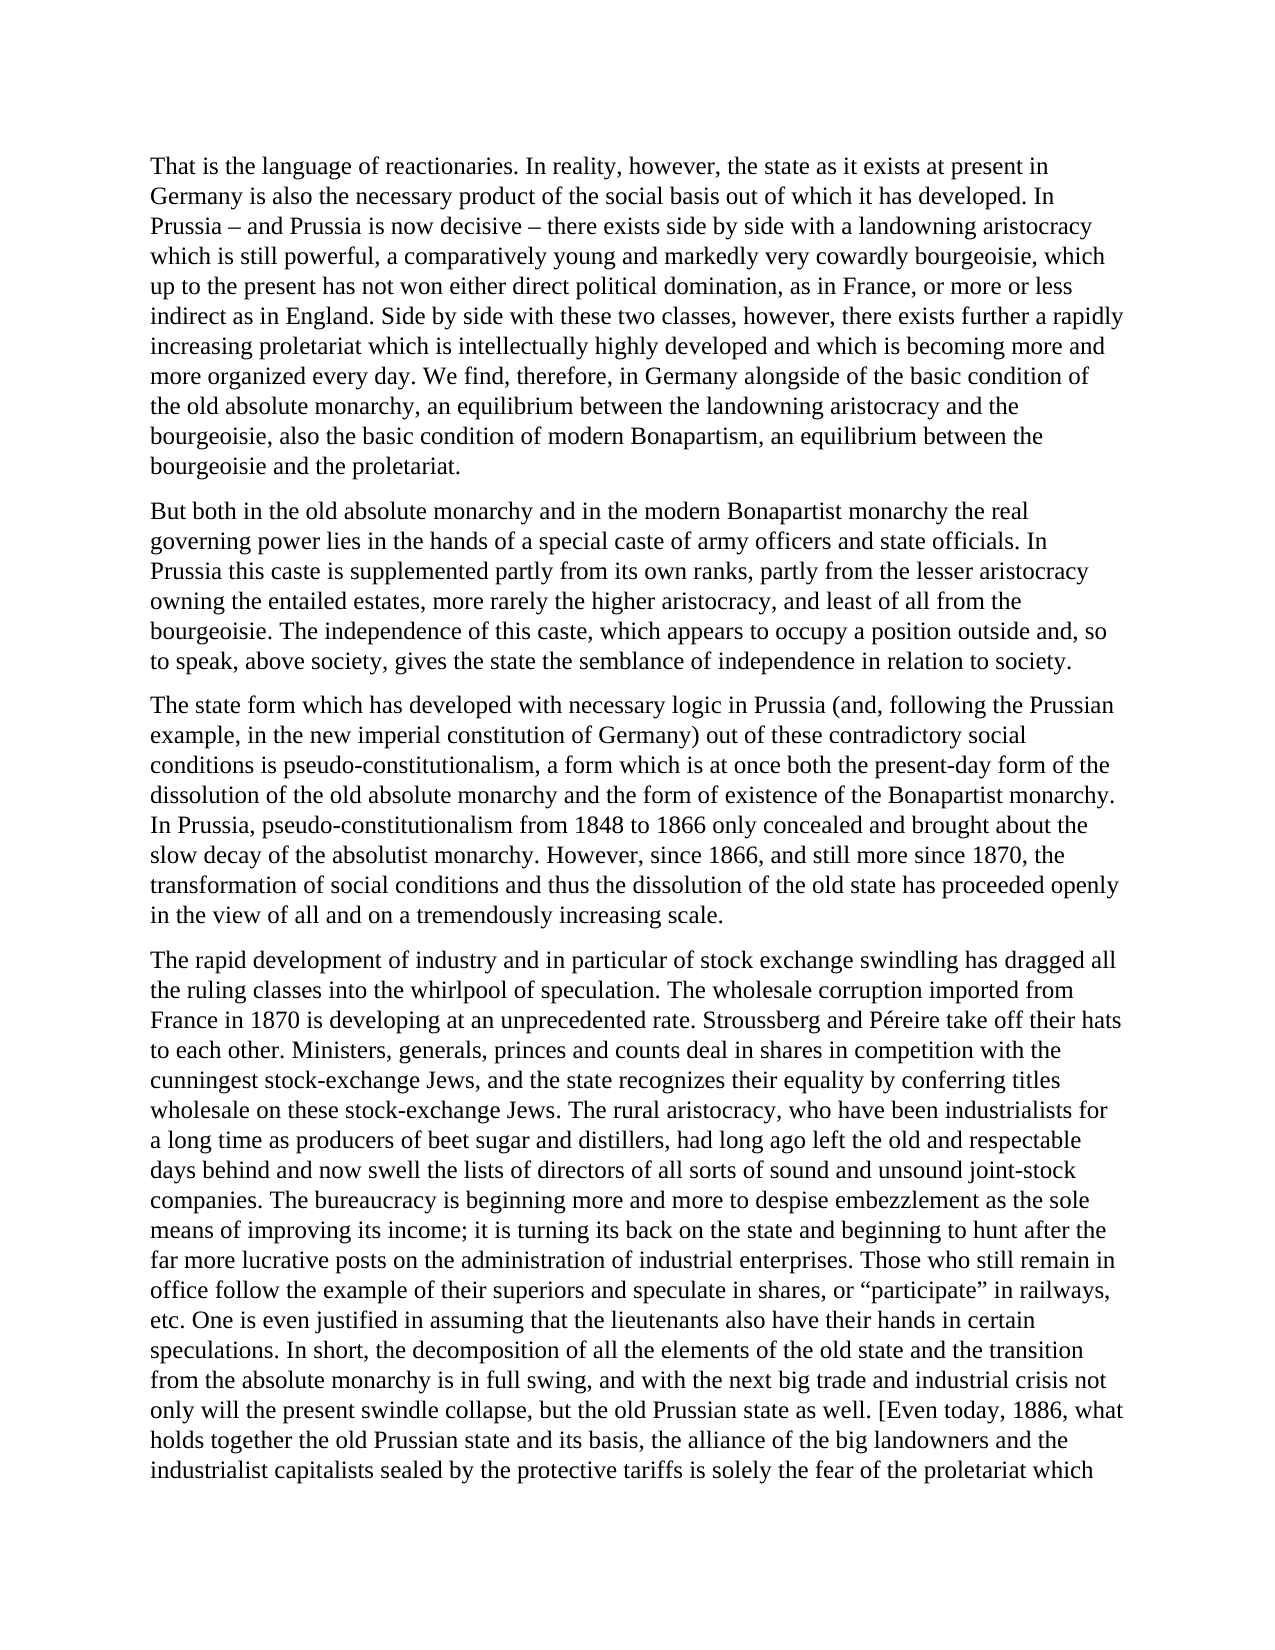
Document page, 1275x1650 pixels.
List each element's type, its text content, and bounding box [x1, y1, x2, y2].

text The state form which has developed with necessary logic in Prussia (and, following the Prussian example, in the new imperial constitution of Germany) out of these contradictory social conditions is pseudo-constitutionalism, a form which is at once both the present-day form of the dissolution of the old absolute monarchy and the form of existence of the Bonapartist monarchy. In Prussia, pseudo-constitutionalism from 1848 to 1866 only concealed and brought about the slow decay of the absolutist monarchy. However, since 1866, and still more since 1870, the transformation of social conditions and thus the dissolution of the old state has proceeded openly in the view of all and on a tremendously increasing scale. [150, 689, 1125, 929]
text But both in the old absolute monarchy and in the modern Bonapartist monarchy the real governing power lies in the hands of a special caste of army officers and state officials. In Prussia this caste is supplemented partly from its own ranks, partly from the lesser aristocracy owning the entailed estates, more rarely the higher aristocracy, and least of all from the bourgeoisie. The independence of this caste, which appears to occupy a position outside and, so to speak, above society, gives the state the semblance of independence in relation to society. [150, 494, 1125, 674]
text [150, 944, 1125, 1484]
text That is the language of reactionaries. In reality, however, the state as it exists at present in Germany is also the necessary product of the social basis out of which it has developed. In Prussia – and Prussia is now decisive – there exists side by side with a landowning aristocracy which is still powerful, a comparatively young and markedly very cowardly bourgeoisie, which up to the present has not won either direct political domination, as in France, or more or less indirect as in England. Side by side with these two classes, however, there exists further a rapidly increasing proletariat which is intellectually highly developed and which is becoming more and more organized every day. We find, therefore, in Germany alongside of the basic condition of the old absolute monarchy, an equilibrium between the landowning aristocracy and the bourgeoisie, also the basic condition of modern Bonapartism, an equilibrium between the bourgeoisie and the proletariat. [150, 150, 1125, 480]
